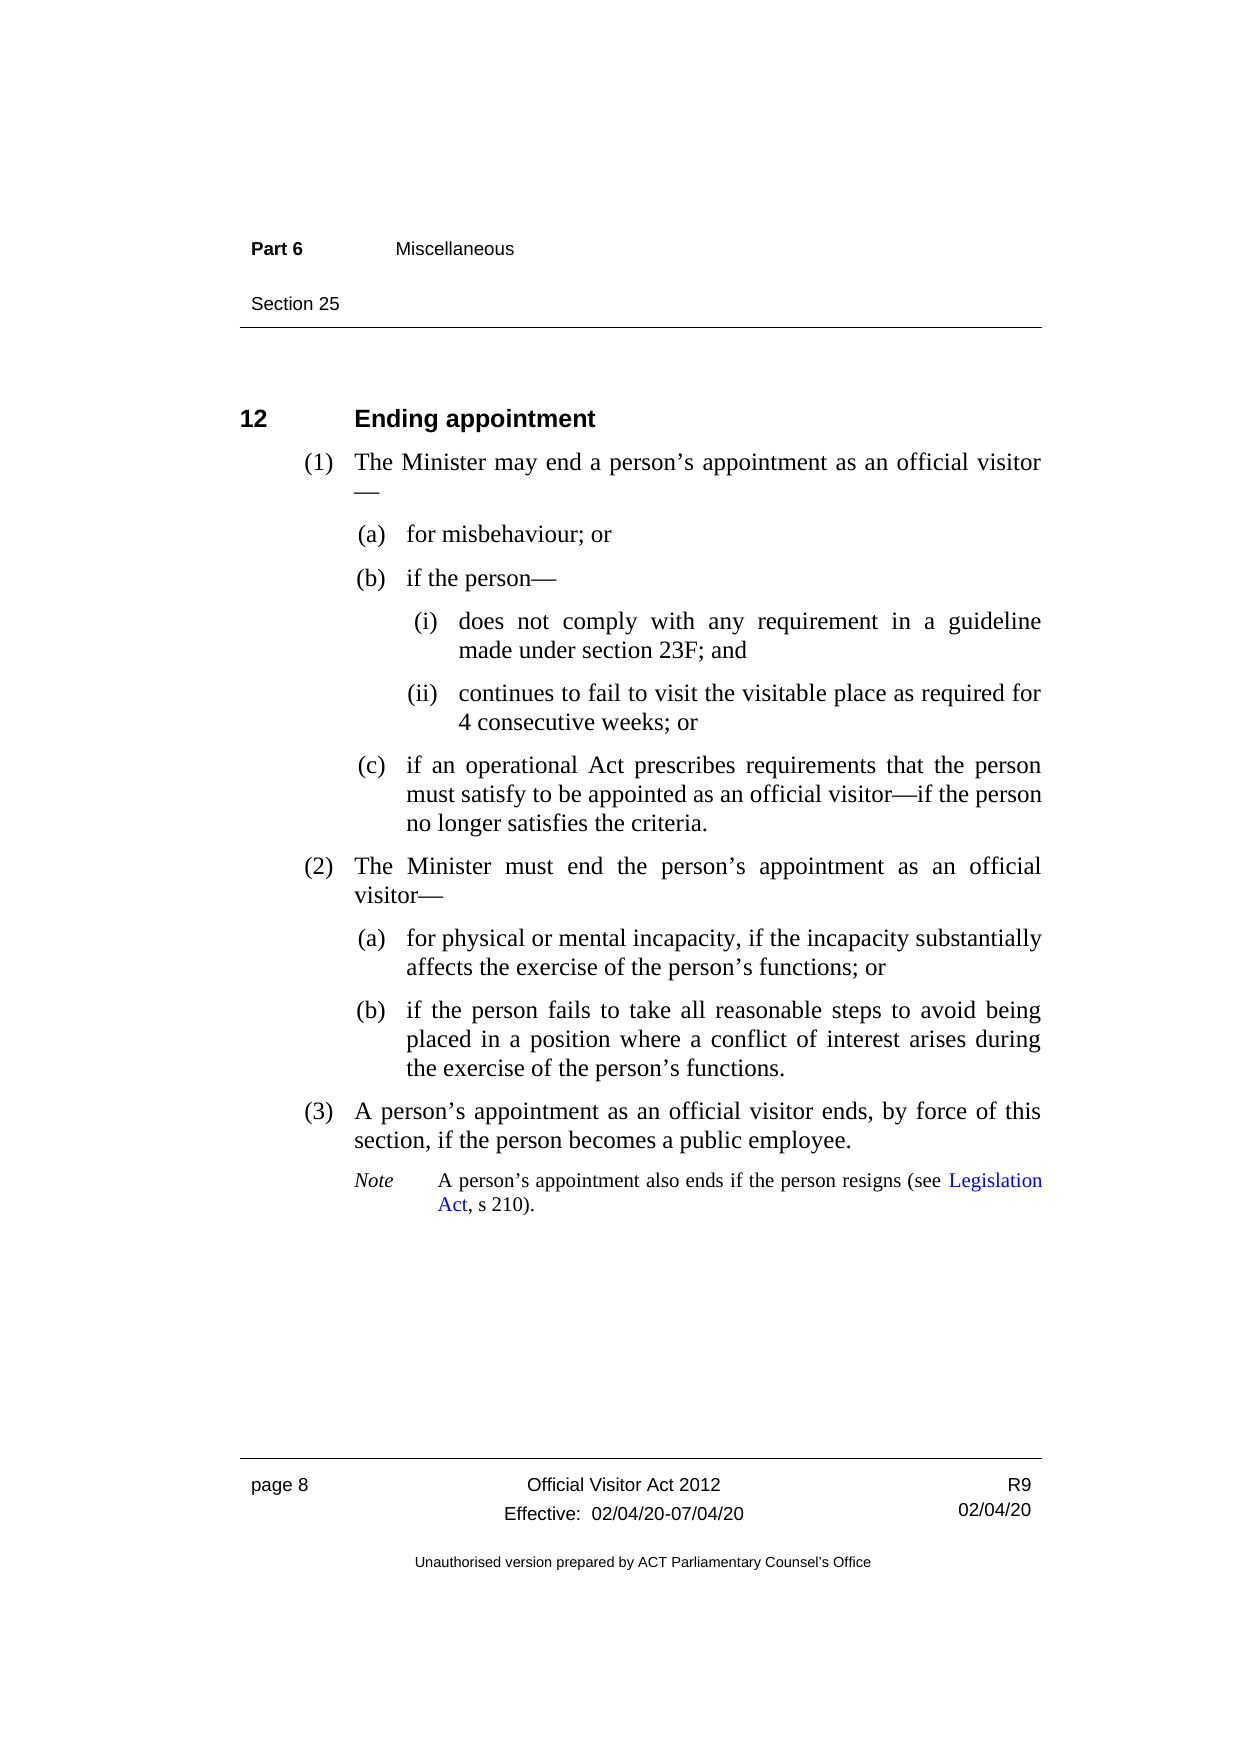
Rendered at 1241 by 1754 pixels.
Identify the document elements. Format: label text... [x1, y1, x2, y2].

text (ii) continues to fail to visit the visitable place as required for 4 consecutive weeks; or [239, 678, 1042, 736]
text (c) if an operational Act prescribes requirements that the person must satisfy to be appointed as an official visitor—if the person no longer satisfies the criteria. [239, 750, 1042, 837]
text 12 Ending appointment [239, 404, 1042, 433]
text (2) The Minister must end the person’s appointment as an official visitor— [239, 851, 1042, 909]
text Note A person’s appointment also ends if the person resigns (see Legislation Act, s 210). [354, 1168, 1042, 1216]
text (a) for misbehaviour; or [239, 519, 1042, 548]
text (b) if the person— [239, 563, 1042, 592]
text (a) for physical or mental incapacity, if the incapacity substantially affects the exercise of the person’s functions; or [239, 923, 1042, 981]
text (i) does not comply with any requirement in a guideline made under section 23F; and [239, 606, 1042, 664]
text (b) if the person fails to take all reasonable steps to avoid being placed in a position where a conflict of interest arises during the exercise of the person’s functions. [239, 995, 1042, 1082]
text (3) A person’s appointment as an official visitor ends, by force of this section, if the person becomes a public employee. [239, 1096, 1042, 1154]
text (1) The Minister may end a person’s appointment as an official visitor— [239, 447, 1042, 505]
